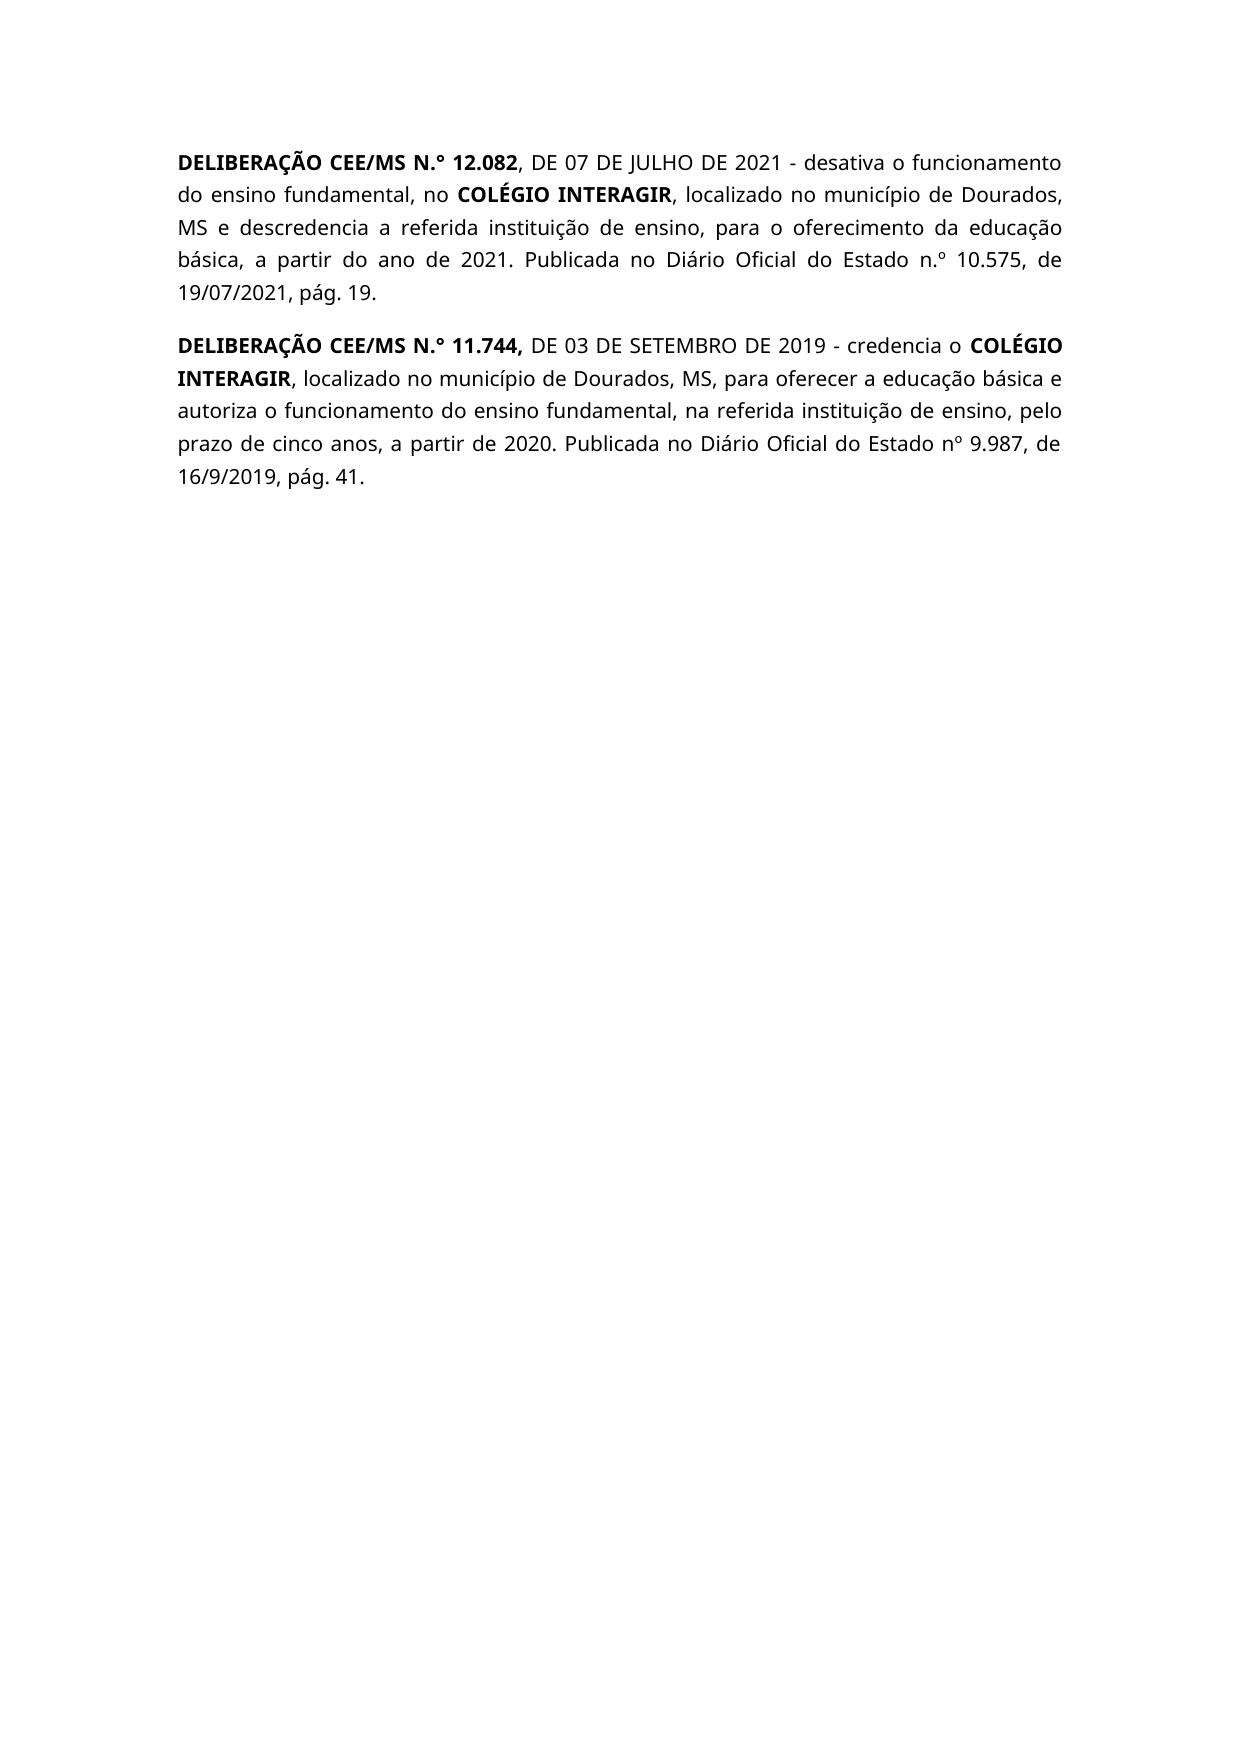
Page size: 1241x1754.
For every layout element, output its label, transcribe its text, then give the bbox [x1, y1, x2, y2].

text DELIBERAÇÃO CEE/MS N.° 11.744, DE 03 DE SETEMBRO DE 2019 - credencia o COLÉGIO INTERAGIR, localizado no município de Dourados, MS, para oferecer a educação básica e autoriza o funcionamento do ensino fundamental, na referida instituição de ensino, pelo prazo de cinco anos, a partir de 2020. Publicada no Diário Oficial do Estado nº 9.987, de 16/9/2019, pág. 41. [177, 331, 1063, 490]
text DELIBERAÇÃO CEE/MS N.° 12.082, DE 07 DE JULHO DE 2021 - desativa o funcionamento do ensino fundamental, no COLÉGIO INTERAGIR, localizado no município de Dourados, MS e descredencia a referida instituição de ensino, para o oferecimento da educação básica, a partir do ano de 2021. Publicada no Diário Oficial do Estado n.º 10.575, de 19/07/2021, pág. 19. [177, 148, 1063, 306]
